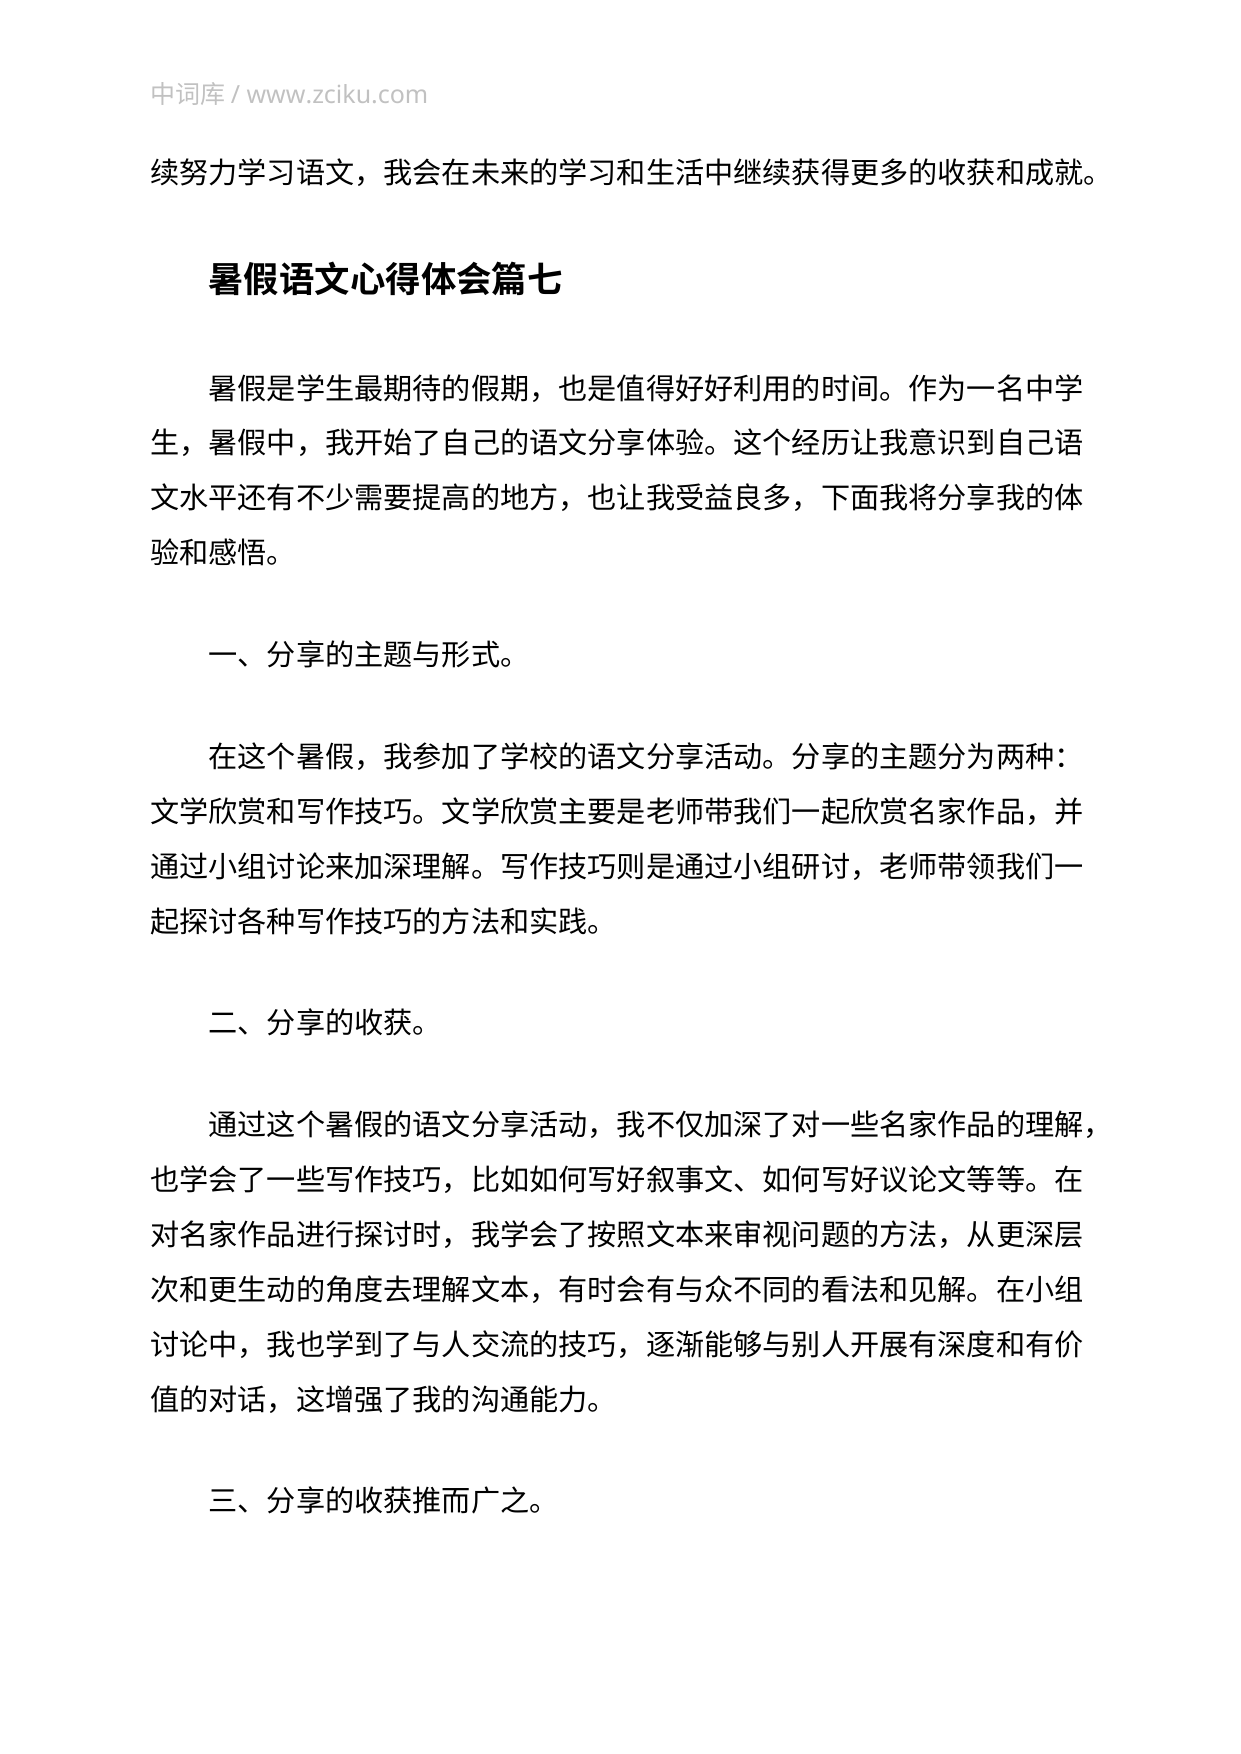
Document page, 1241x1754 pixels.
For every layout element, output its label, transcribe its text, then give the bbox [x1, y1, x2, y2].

text 暑假是学生最期待的假期，也是值得好好利用的时间。作为一名中学生，暑假中，我开始了自己的语文分享体验。这个经历让我意识到自己语文水平还有不少需要提高的地方，也让我受益良多，下面我将分享我的体验和感悟。 [150, 365, 1090, 572]
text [150, 150, 1090, 192]
text 在这个暑假，我参加了学校的语文分享活动。分享的主题分为两种：文学欣赏和写作技巧。文学欣赏主要是老师带我们一起欣赏名家作品，并通过小组讨论来加深理解。写作技巧则是通过小组研讨，老师带领我们一起探讨各种写作技巧的方法和实践。 [150, 733, 1090, 940]
text 通过这个暑假的语文分享活动，我不仅加深了对一些名家作品的理解，也学会了一些写作技巧，比如如何写好叙事文、如何写好议论文等等。在对名家作品进行探讨时，我学会了按照文本来审视问题的方法，从更深层次和更生动的角度去理解文本，有时会有与众不同的看法和见解。在小组讨论中，我也学到了与人交流的技巧，逐渐能够与别人开展有深度和有价值的对话，这增强了我的沟通能力。 [150, 1102, 1090, 1418]
text 一、分享的主题与形式。 [150, 632, 1090, 674]
text 暑假语文心得体会篇七 [150, 252, 1090, 303]
text 二、分享的收获。 [150, 1000, 1090, 1042]
text 三、分享的收获推而广之。 [150, 1478, 1090, 1520]
